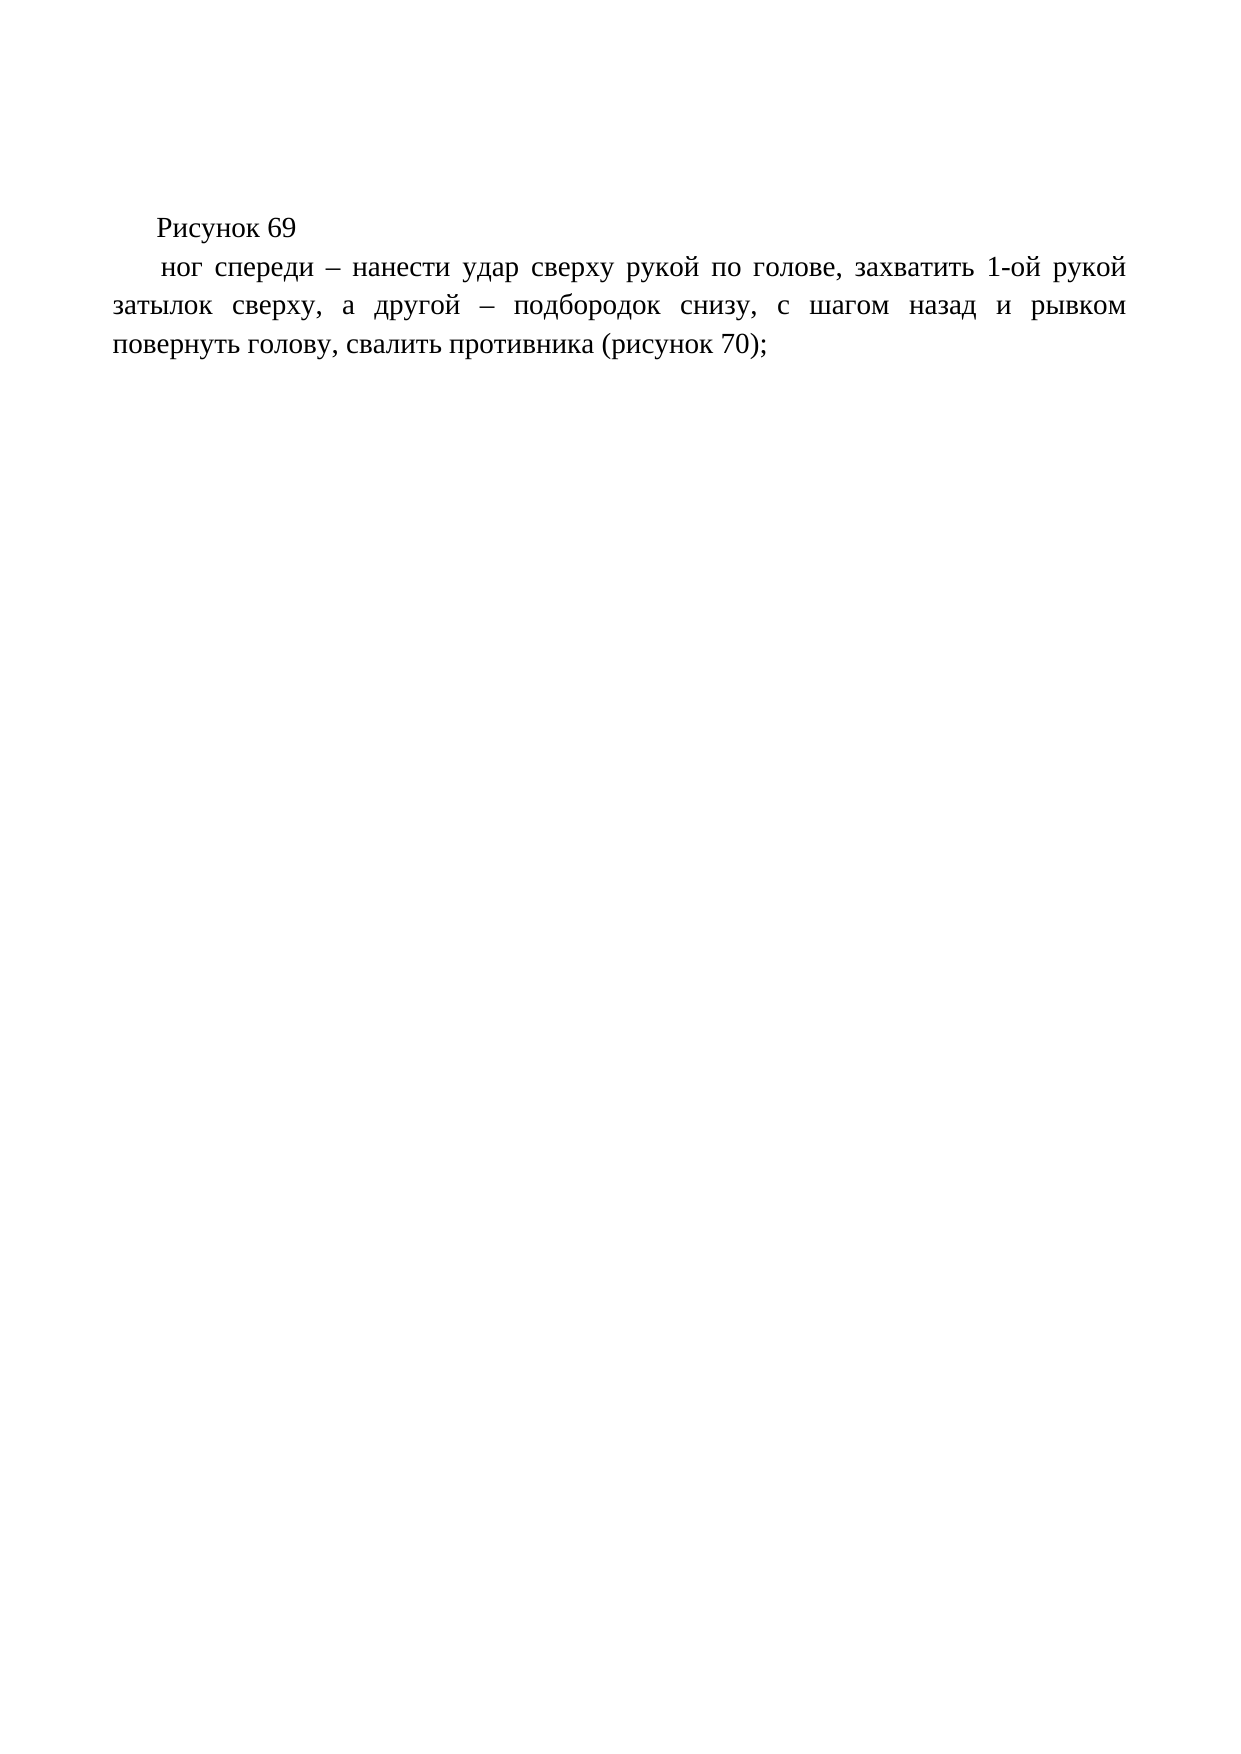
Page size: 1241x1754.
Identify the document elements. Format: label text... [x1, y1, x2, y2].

text ног спереди – нанести удар сверху рукой по голове, захватить 1-ой рукой затылок сверху, а другой – подбородок снизу, с шагом назад и рывком повернуть голову, свалить противника (рисунок 70); [112, 249, 1128, 359]
text Рисунок 69 [112, 210, 1128, 244]
